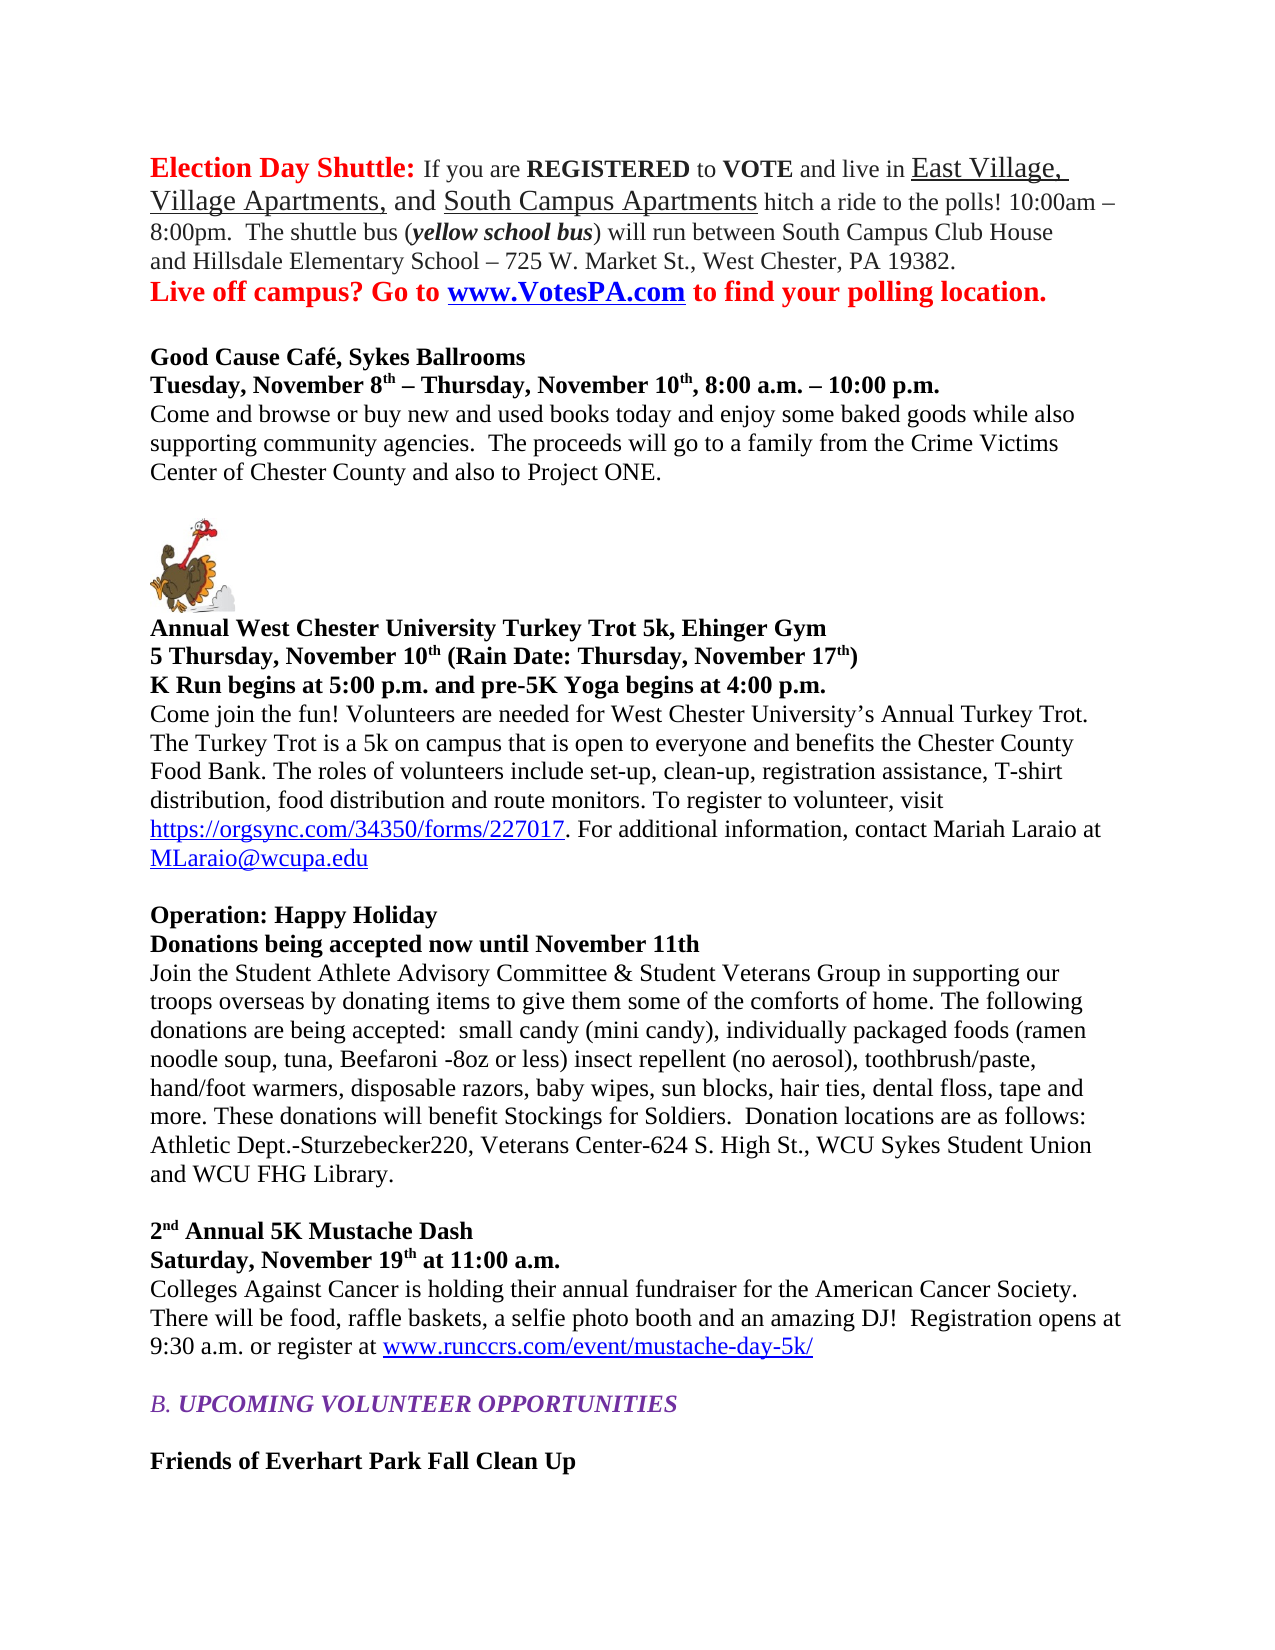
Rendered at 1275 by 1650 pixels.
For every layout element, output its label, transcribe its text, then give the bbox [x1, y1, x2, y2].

text Join the Student Athlete Advisory Committee & Student Veterans Group in supporting our troops overseas by donating items to give them some of the comforts of home. The following donations are being accepted: small candy (mini candy), individually packaged foods (ramen noodle soup, tuna, Beefaroni -8oz or less) insect repellent (no aerosol), toothbrush/paste, hand/foot warmers, disposable razors, baby wipes, sun blocks, hair ties, dental floss, tape and more. These donations will benefit Stockings for Soldiers. Donation locations are as follows: Athletic Dept.-Sturzebecker220, Veterans Center-624 S. High St., WCU Sykes Student Union and WCU FHG Library. [150, 958, 1125, 1188]
text Good Cause Café, Sykes Ballrooms [150, 342, 1125, 370]
text Come join the fun! Volunteers are needed for West Chester University’s Annual Turkey Trot. The Turkey Trot is a 5k on campus that is open to everyone and benefits the Chester County Food Bank. The roles of volunteers include set-up, clean-up, registration assistance, T-shirt distribution, food distribution and route monitors. To register to volunteer, visit https://orgsync.com/34350/forms/227017. For additional information, contact Mariah Laraio at MLaraio@wcupa.edu [150, 699, 1125, 871]
picture [150, 518, 235, 613]
text Saturday, November 19th at 11:00 a.m. [150, 1245, 1125, 1274]
text Donations being accepted now until November 11th [150, 929, 1125, 958]
text K Run begins at 5:00 p.m. and pre-5K Yoga begins at 4:00 p.m. [150, 670, 1125, 699]
text 5 Thursday, November 10th (Rain Date: Thursday, November 17th) [150, 641, 1125, 670]
text Friends of Everhart Park Fall Clean Up [150, 1446, 1125, 1475]
text Come and browse or buy new and used books today and enjoy some baked goods while also supporting community agencies. The proceeds will go to a family from the Crime Victims Center of Chester County and also to Project ONE. [150, 399, 1125, 485]
text B. UPCOMING VOLUNTEER OPPORTUNITIES [150, 1389, 1125, 1418]
text Election Day Shuttle: If you are REGISTERED to VOTE and live in East Village, Village Apartments, and South Campus Apartments hitch a ride to the polls!​ 10:00am – 8:00pm. The shuttle bus (yellow school bus) will run between South Campus Club House and Hillsdale Elementary School – 725 W. Market St., West Chester, PA 19382. ​​​ [150, 150, 1125, 274]
text Colleges Against Cancer is holding their annual fundraiser for the American Cancer Society. There will be food, raffle baskets, a selfie photo booth and an amazing DJ! Registration opens at 9:30 a.m. or register at www.runccrs.com/event/mustache-day-5k/ [150, 1274, 1125, 1360]
text Live off campus? Go to www.VotesPA.com to find your polling location. [150, 274, 1125, 308]
text Operation: Happy Holiday [150, 900, 1125, 929]
text Annual West Chester University Turkey Trot 5k, Ehinger Gym [150, 613, 1125, 641]
text Tuesday, November 8th – Thursday, November 10th, 8:00 a.m. – 10:00 p.m. [150, 370, 1125, 399]
text 2nd Annual 5K Mustache Dash [150, 1216, 1125, 1245]
